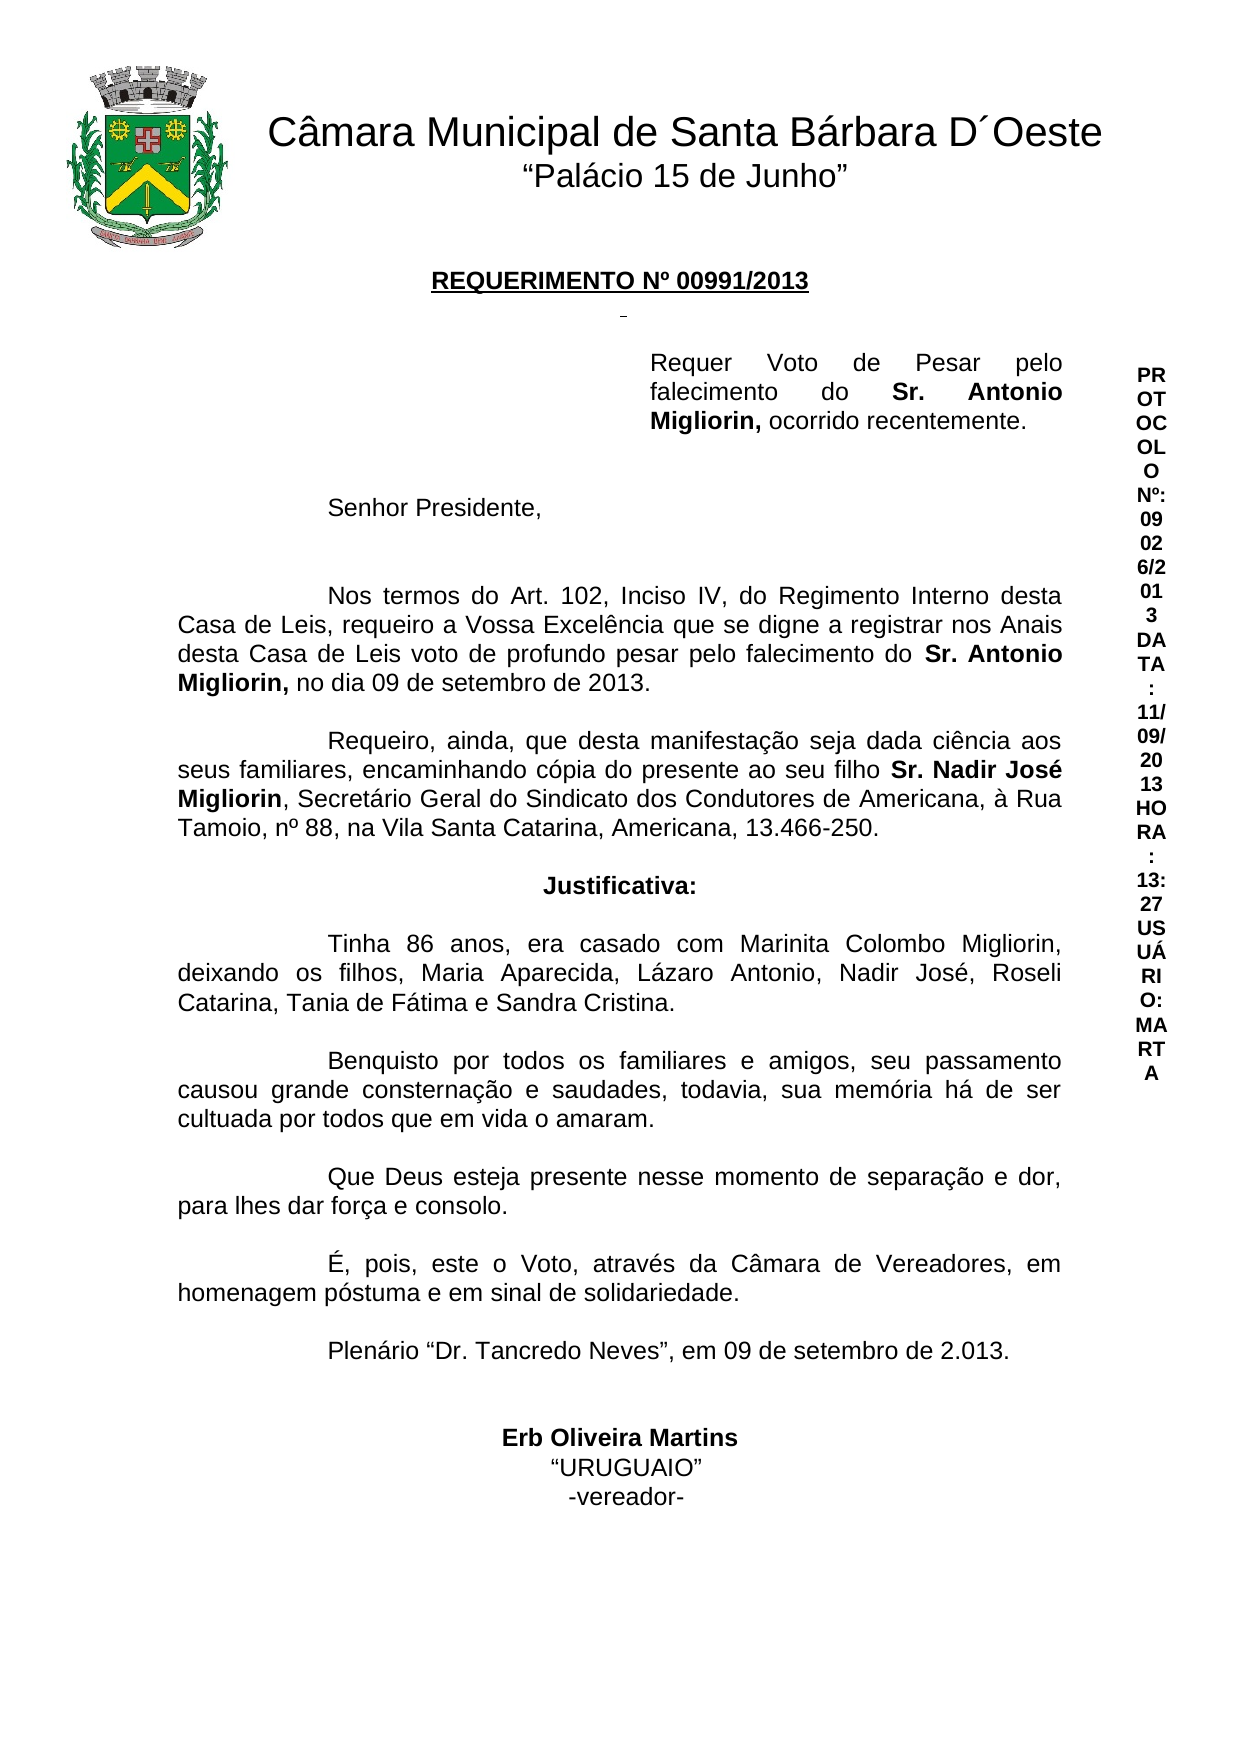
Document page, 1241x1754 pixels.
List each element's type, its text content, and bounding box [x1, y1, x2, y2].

text Senhor Presidente, [177, 493, 1063, 522]
text Nos termos do Art. 102, Inciso IV, do Regimento Interno desta Casa de Leis, requeiro a Vossa Excelência que se digne a registrar nos Anais desta Casa de Leis voto de profundo pesar pelo falecimento do Sr. Antonio Migliorin, no dia 09 de setembro de 2013. [177, 581, 1063, 697]
text Tinha 86 anos, era casado com Marinita Colombo Migliorin, deixando os filhos, Maria Aparecida, Lázaro Antonio, Nadir José, Roseli Catarina, Tania de Fátima e Sandra Cristina. [177, 929, 1063, 1016]
text Benquisto por todos os familiares e amigos, seu passamento causou grande consternação e saudades, todavia, sua memória há de ser cultuada por todos que em vida o amaram. [177, 1046, 1063, 1133]
picture [66, 66, 235, 255]
text É, pois, este o Voto, através da Câmara de Vereadores, em homenagem póstuma e em sinal de solidariedade. [177, 1249, 1063, 1307]
text -vereador- [177, 1481, 1063, 1511]
text Requer Voto de Pesar pelo falecimento do Sr. Antonio Migliorin, ocorrido recentemente. [650, 348, 1063, 435]
text “URUGUAIO” [177, 1452, 1063, 1481]
text Requeiro, ainda, que desta manifestação seja dada ciência aos seus familiares, encaminhando cópia do presente ao seu filho Sr. Nadir José Migliorin, Secretário Geral do Sindicato dos Condutores de Americana, à Rua Tamoio, nº 88, na Vila Santa Catarina, Americana, 13.466-250. [177, 726, 1063, 842]
text Justificativa: [177, 871, 1063, 900]
text Erb Oliveira Martins [177, 1423, 1063, 1452]
text Plenário “Dr. Tancredo Neves”, em 09 de setembro de 2.013. [177, 1336, 1063, 1365]
title REQUERIMENTO Nº 00991/2013 [177, 266, 1063, 295]
text Que Deus esteja presente nesse momento de separação e dor, para lhes dar força e consolo. [177, 1162, 1063, 1220]
